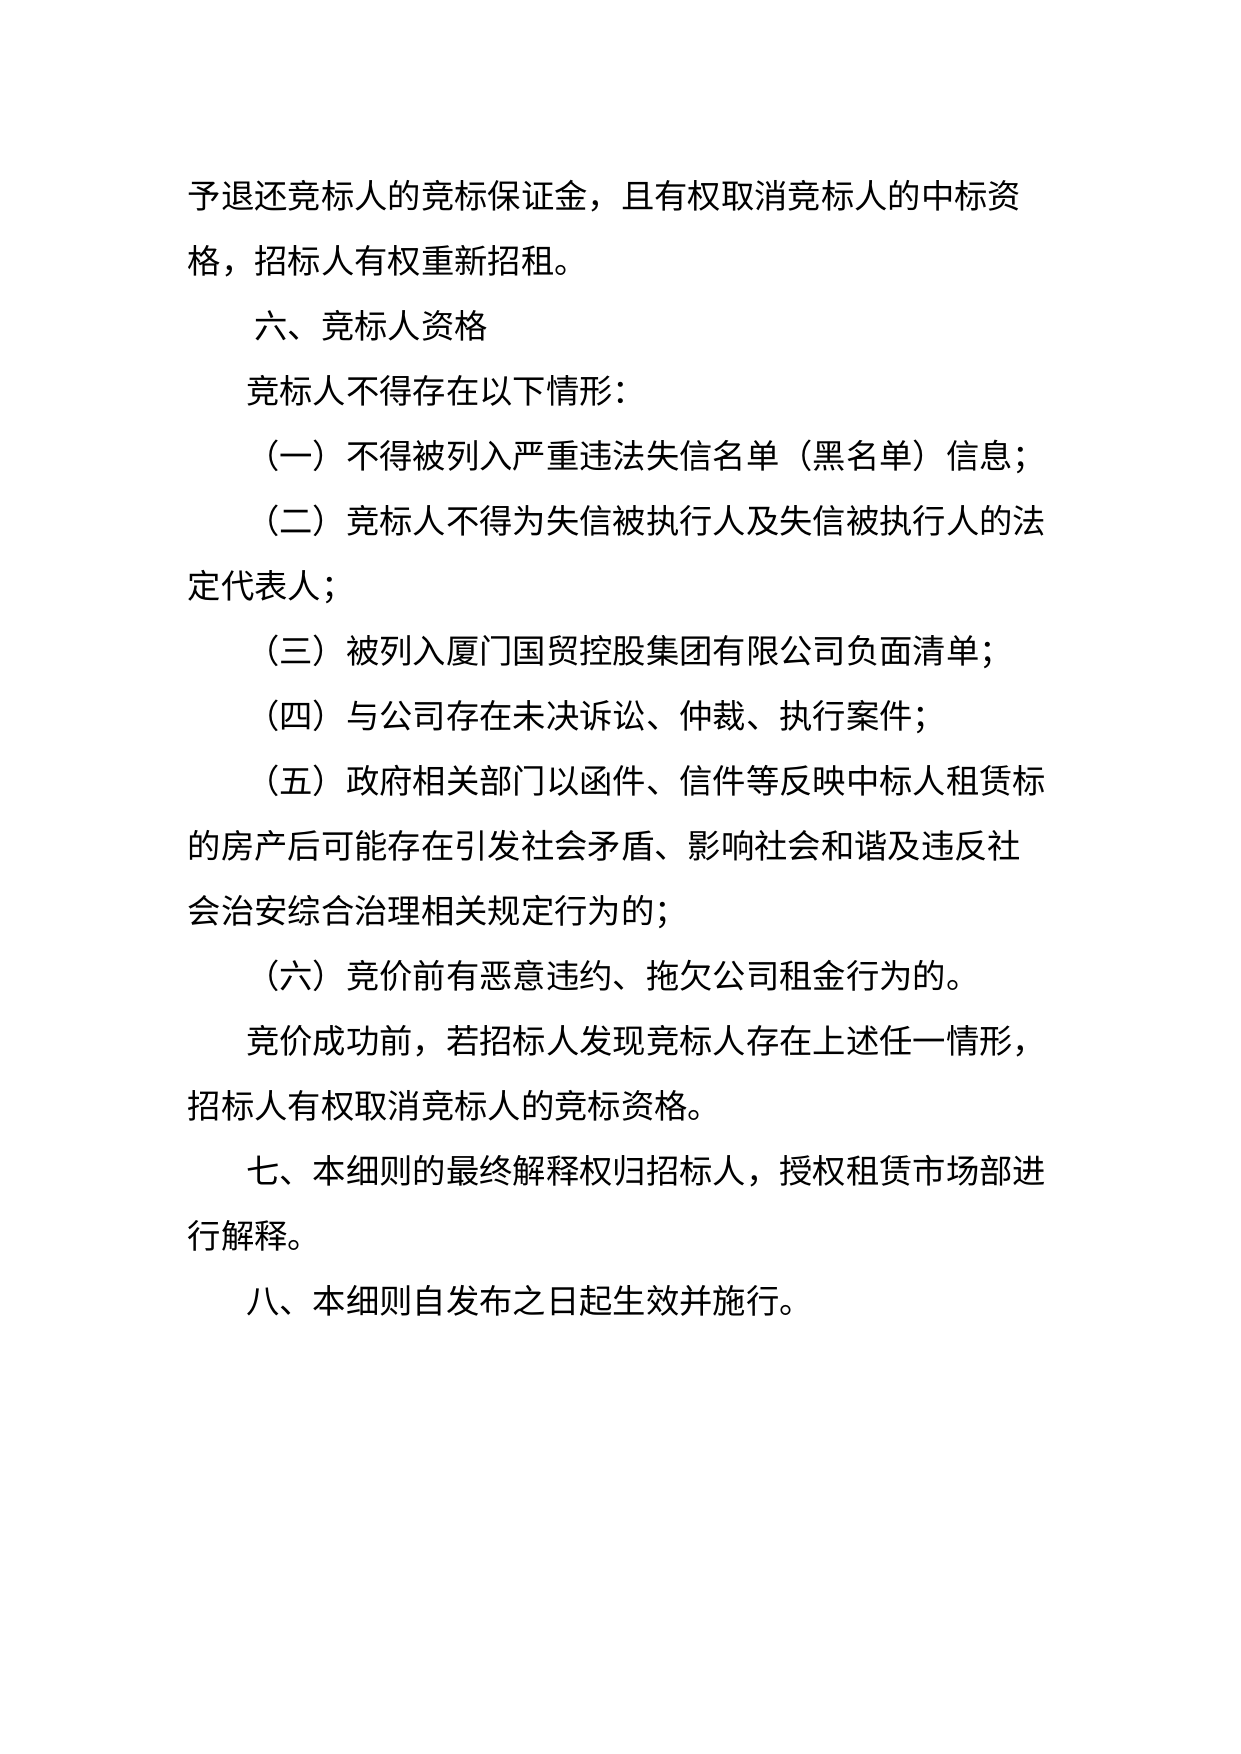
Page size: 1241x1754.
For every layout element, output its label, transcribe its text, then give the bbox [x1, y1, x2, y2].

text （五）政府相关部门以函件、信件等反映中标人租赁标的房产后可能存在引发社会矛盾、影响社会和谐及违反社会治安综合治理相关规定行为的； [187, 747, 1053, 942]
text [187, 162, 1053, 292]
text 竞价成功前，若招标人发现竞标人存在上述任一情形，招标人有权取消竞标人的竞标资格。 [187, 1007, 1053, 1137]
text （一）不得被列入严重违法失信名单（黑名单）信息； [187, 422, 1053, 487]
text （二）竞标人不得为失信被执行人及失信被执行人的法定代表人； [187, 487, 1053, 617]
text （三）被列入厦门国贸控股集团有限公司负面清单； [187, 617, 1053, 682]
text （六）竞价前有恶意违约、拖欠公司租金行为的。 [187, 942, 1053, 1007]
text 六、竞标人资格 [187, 292, 1053, 357]
text 七、本细则的最终解释权归招标人，授权租赁市场部进行解释。 [187, 1137, 1053, 1267]
text （四）与公司存在未决诉讼、仲裁、执行案件； [187, 682, 1053, 747]
text 竞标人不得存在以下情形： [187, 357, 1053, 422]
text 八、本细则自发布之日起生效并施行。 [187, 1267, 1053, 1332]
